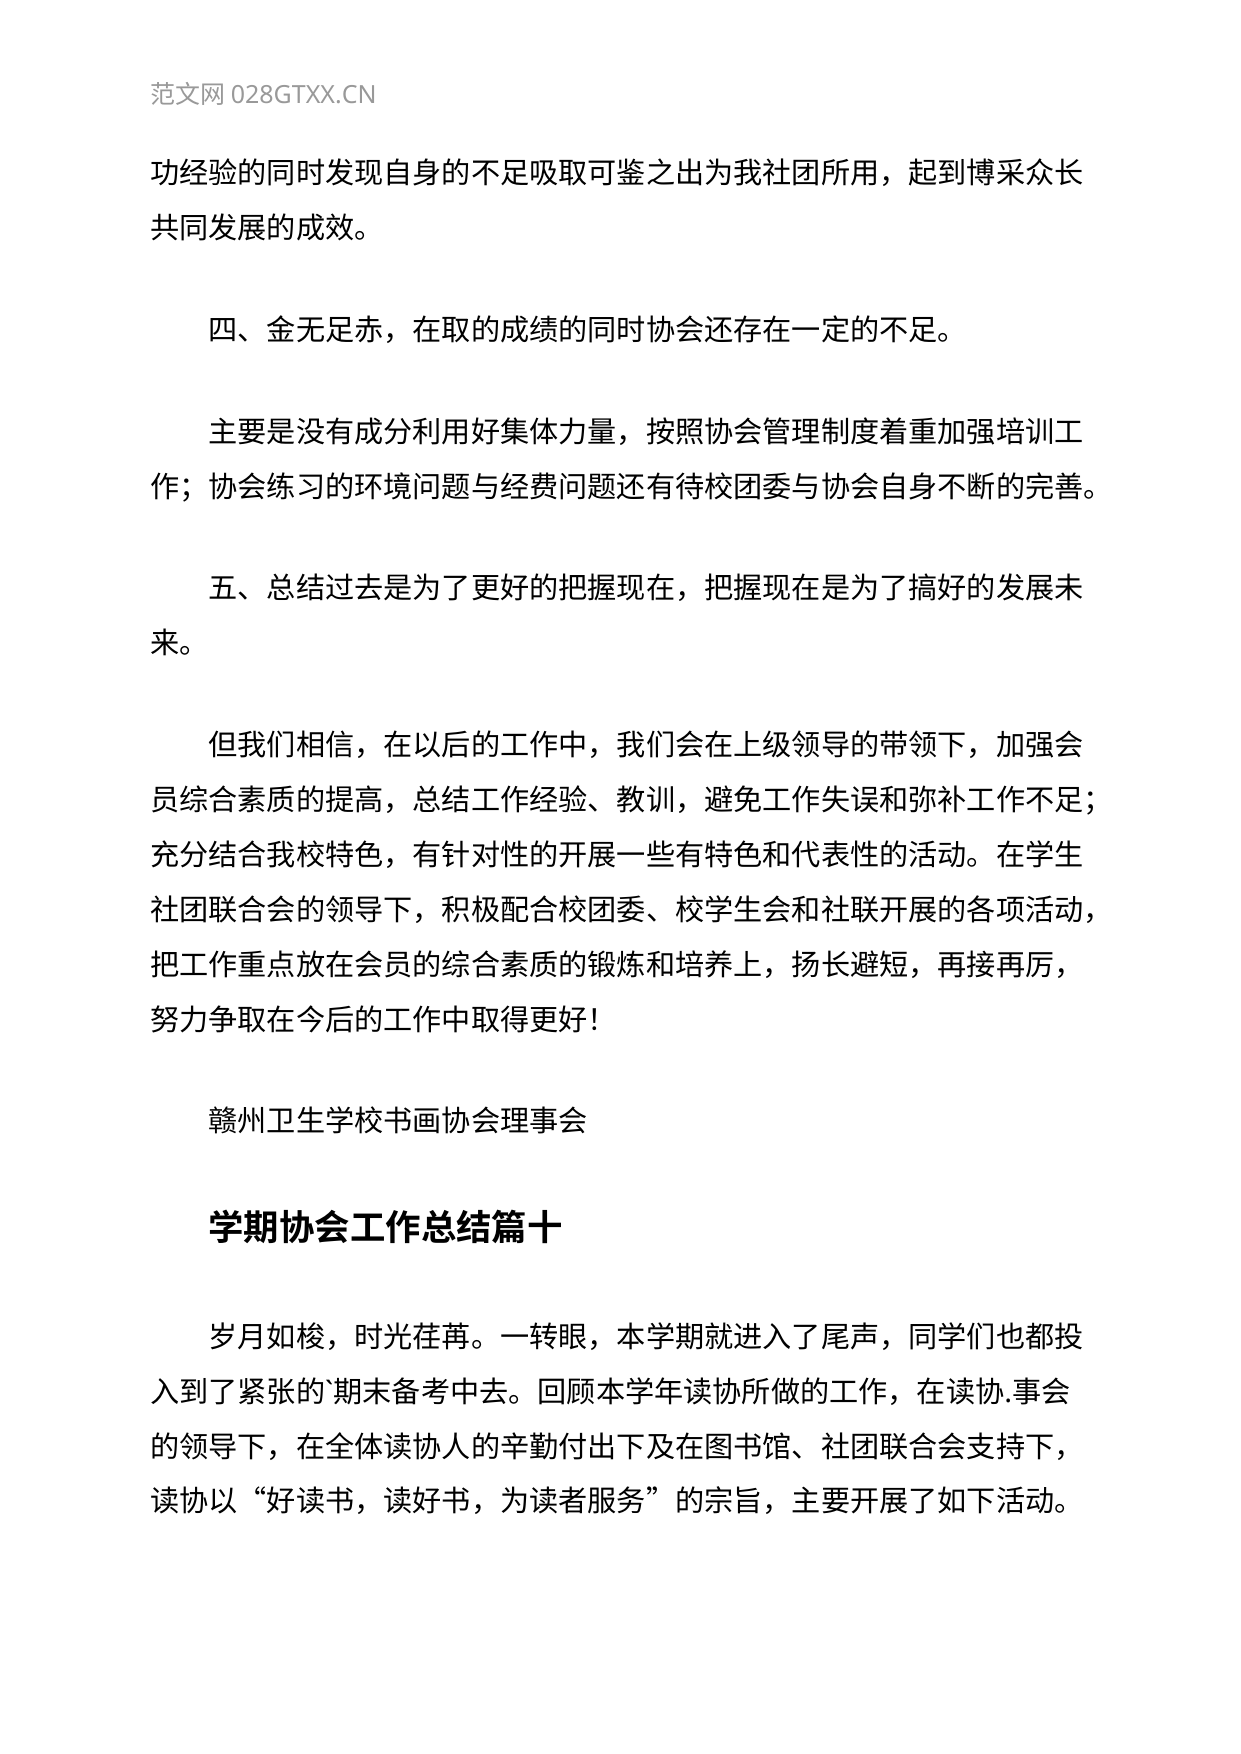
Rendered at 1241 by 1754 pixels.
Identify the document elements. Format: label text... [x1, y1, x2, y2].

text 四、金无足赤，在取的成绩的同时协会还存在一定的不足。 [150, 307, 1090, 349]
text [150, 150, 1090, 247]
text 主要是没有成分利用好集体力量，按照协会管理制度着重加强培训工作；协会练习的环境问题与经费问题还有待校团委与协会自身不断的完善。 [150, 408, 1090, 506]
text 岁月如梭，时光荏苒。一转眼，本学期就进入了尾声，同学们也都投入到了紧张的`期末备考中去。回顾本学年读协所做的工作，在读协.事会的领导下，在全体读协人的辛勤付出下及在图书馆、社团联合会支持下，读协以“好读书，读好书，为读者服务”的宗旨，主要开展了如下活动。 [150, 1313, 1090, 1520]
text 赣州卫生学校书画协会理事会 [150, 1098, 1090, 1140]
text 学期协会工作总结篇十 [150, 1200, 1090, 1251]
text 但我们相信，在以后的工作中，我们会在上级领导的带领下，加强会员综合素质的提高，总结工作经验、教训，避免工作失误和弥补工作不足；充分结合我校特色，有针对性的开展一些有特色和代表性的活动。在学生社团联合会的领导下，积极配合校团委、校学生会和社联开展的各项活动，把工作重点放在会员的综合素质的锻炼和培养上，扬长避短，再接再厉，努力争取在今后的工作中取得更好！ [150, 722, 1090, 1038]
text 五、总结过去是为了更好的把握现在，把握现在是为了搞好的发展未来。 [150, 565, 1090, 662]
